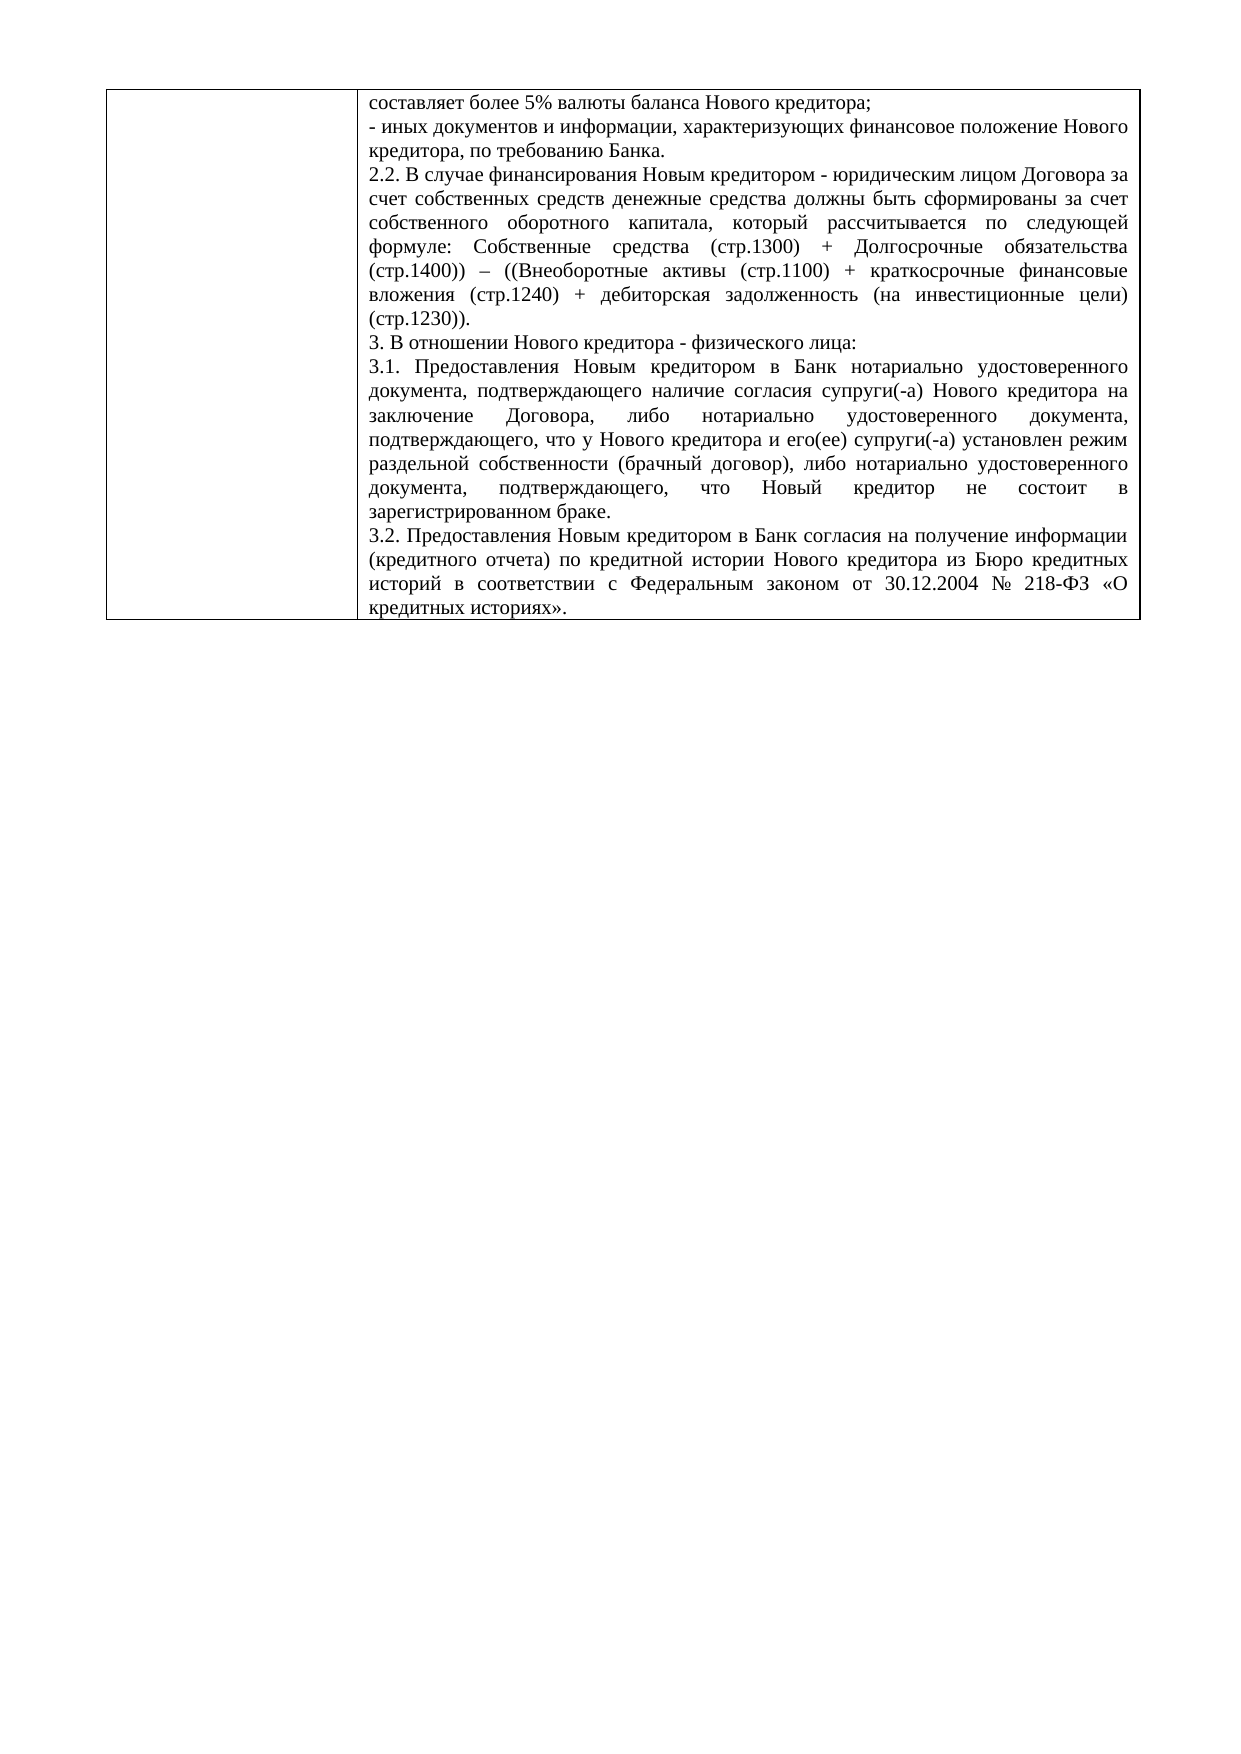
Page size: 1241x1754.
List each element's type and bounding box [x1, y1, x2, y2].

table_cell [107, 90, 357, 619]
table_cell [358, 90, 1139, 619]
